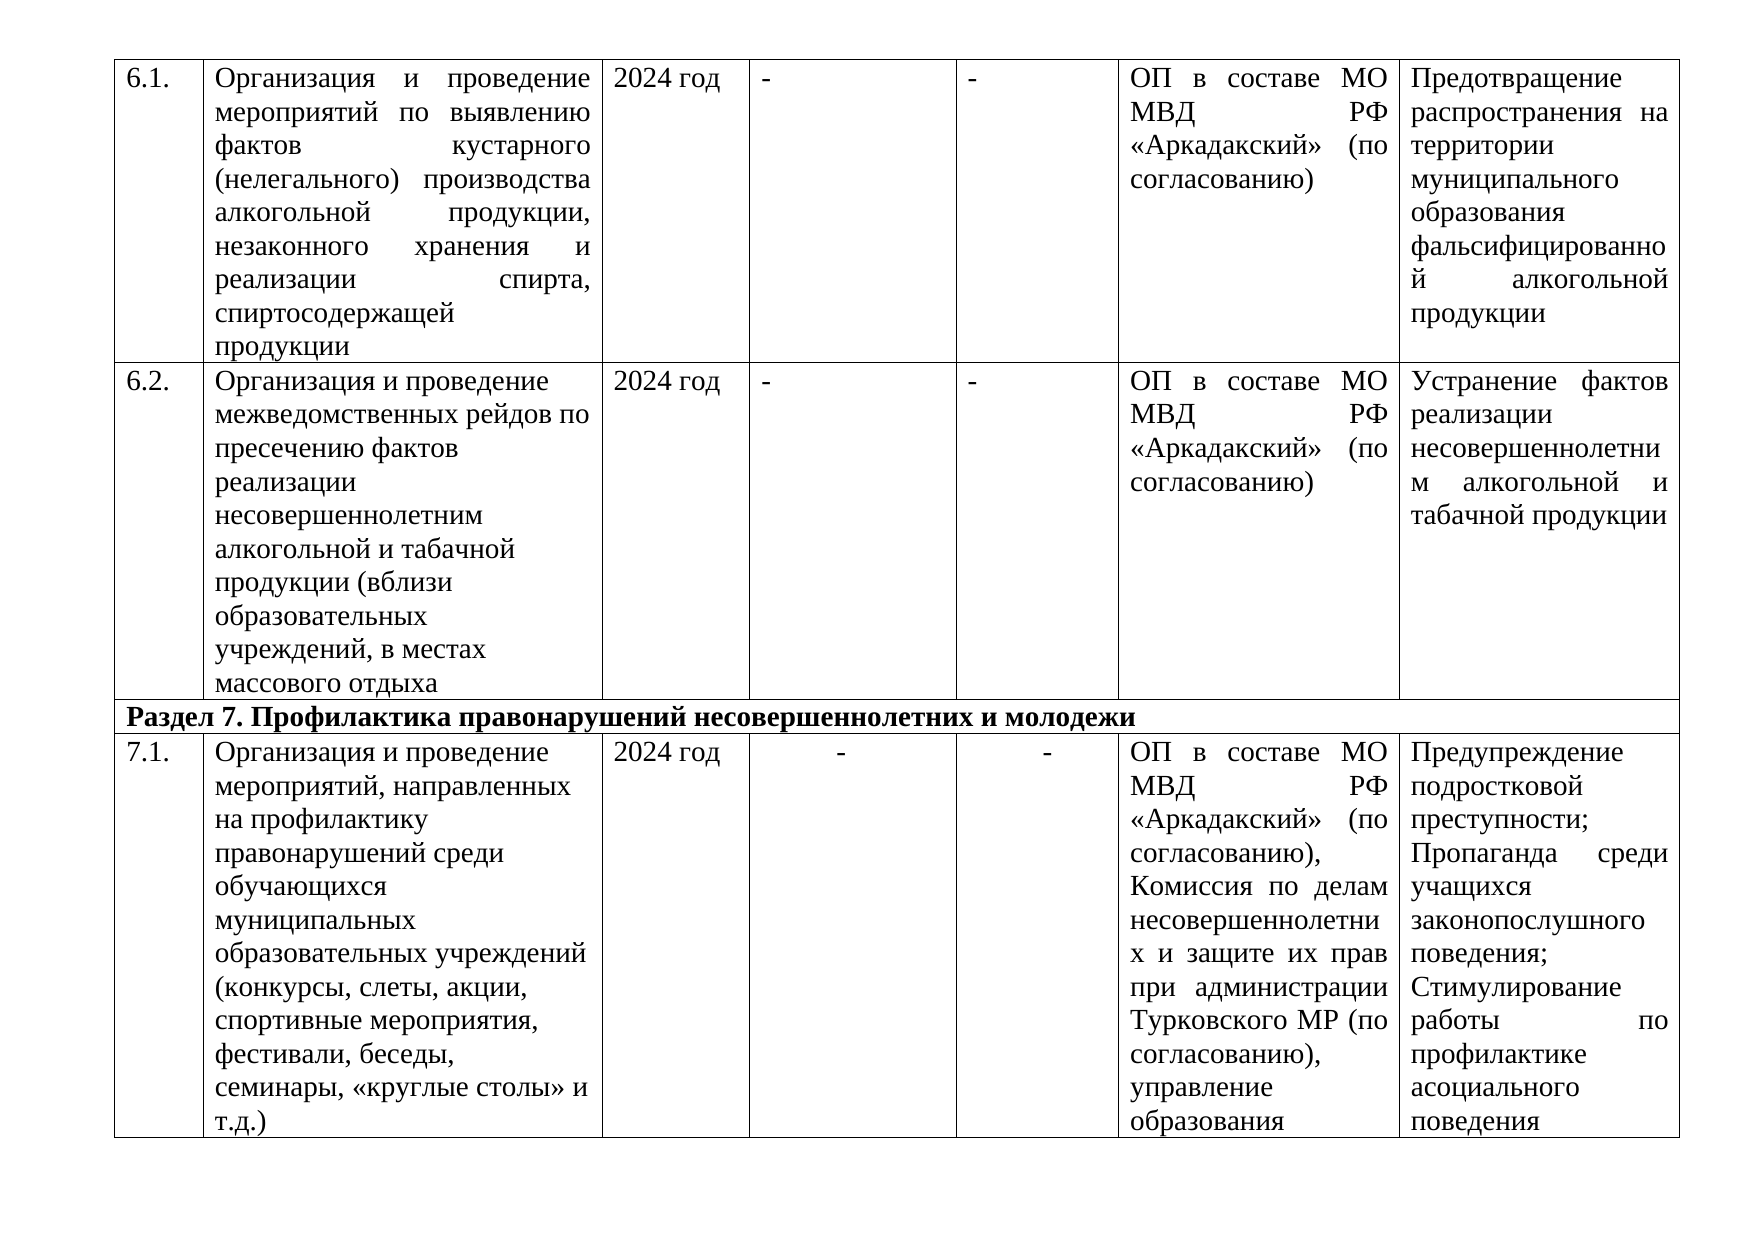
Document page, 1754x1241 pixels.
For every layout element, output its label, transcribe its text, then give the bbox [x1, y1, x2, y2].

table_cell Организация и проведение межведомственных рейдов по пресечению фактов реализации несовершеннолетним алкогольной и табачной продукции (вблизи образовательных учреждений, в местах массового отдыха [204, 363, 602, 698]
table_cell - [750, 60, 956, 362]
table_cell - [957, 363, 1118, 698]
table_cell - [957, 60, 1118, 362]
table_cell Предотвращение распространения на территории муниципального образования фальсифицированной алкогольной продукции [1400, 60, 1679, 362]
table_cell - [957, 734, 1118, 1137]
table_cell 2024 год [603, 734, 749, 1137]
table_cell - [750, 734, 956, 1137]
table_cell 6.1. [115, 60, 203, 362]
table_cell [204, 734, 602, 1137]
table_cell Раздел 7. Профилактика правонарушений несовершеннолетних и молодежи [115, 700, 1679, 733]
table_cell Устранение фактов реализации несовершеннолетним алкогольной и табачной продукции [1400, 363, 1679, 698]
table_cell 2024 год [603, 363, 749, 698]
table_cell ОП в составе МО МВД РФ «Аркадакский» (по согласованию) [1119, 363, 1399, 698]
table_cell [1119, 734, 1399, 1137]
table_cell ОП в составе МО МВД РФ «Аркадакский» (по согласованию) [1119, 60, 1399, 362]
table_cell - [750, 363, 956, 698]
table_cell Организация и проведение мероприятий по выявлению фактов кустарного (нелегального) производства алкогольной продукции, незаконного хранения и реализации спирта, спиртосодержащей продукции [204, 60, 602, 362]
table_cell 7.1. [115, 734, 203, 1137]
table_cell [1400, 734, 1679, 1137]
table_cell 6.2. [115, 363, 203, 698]
table_cell 2024 год [603, 60, 749, 362]
